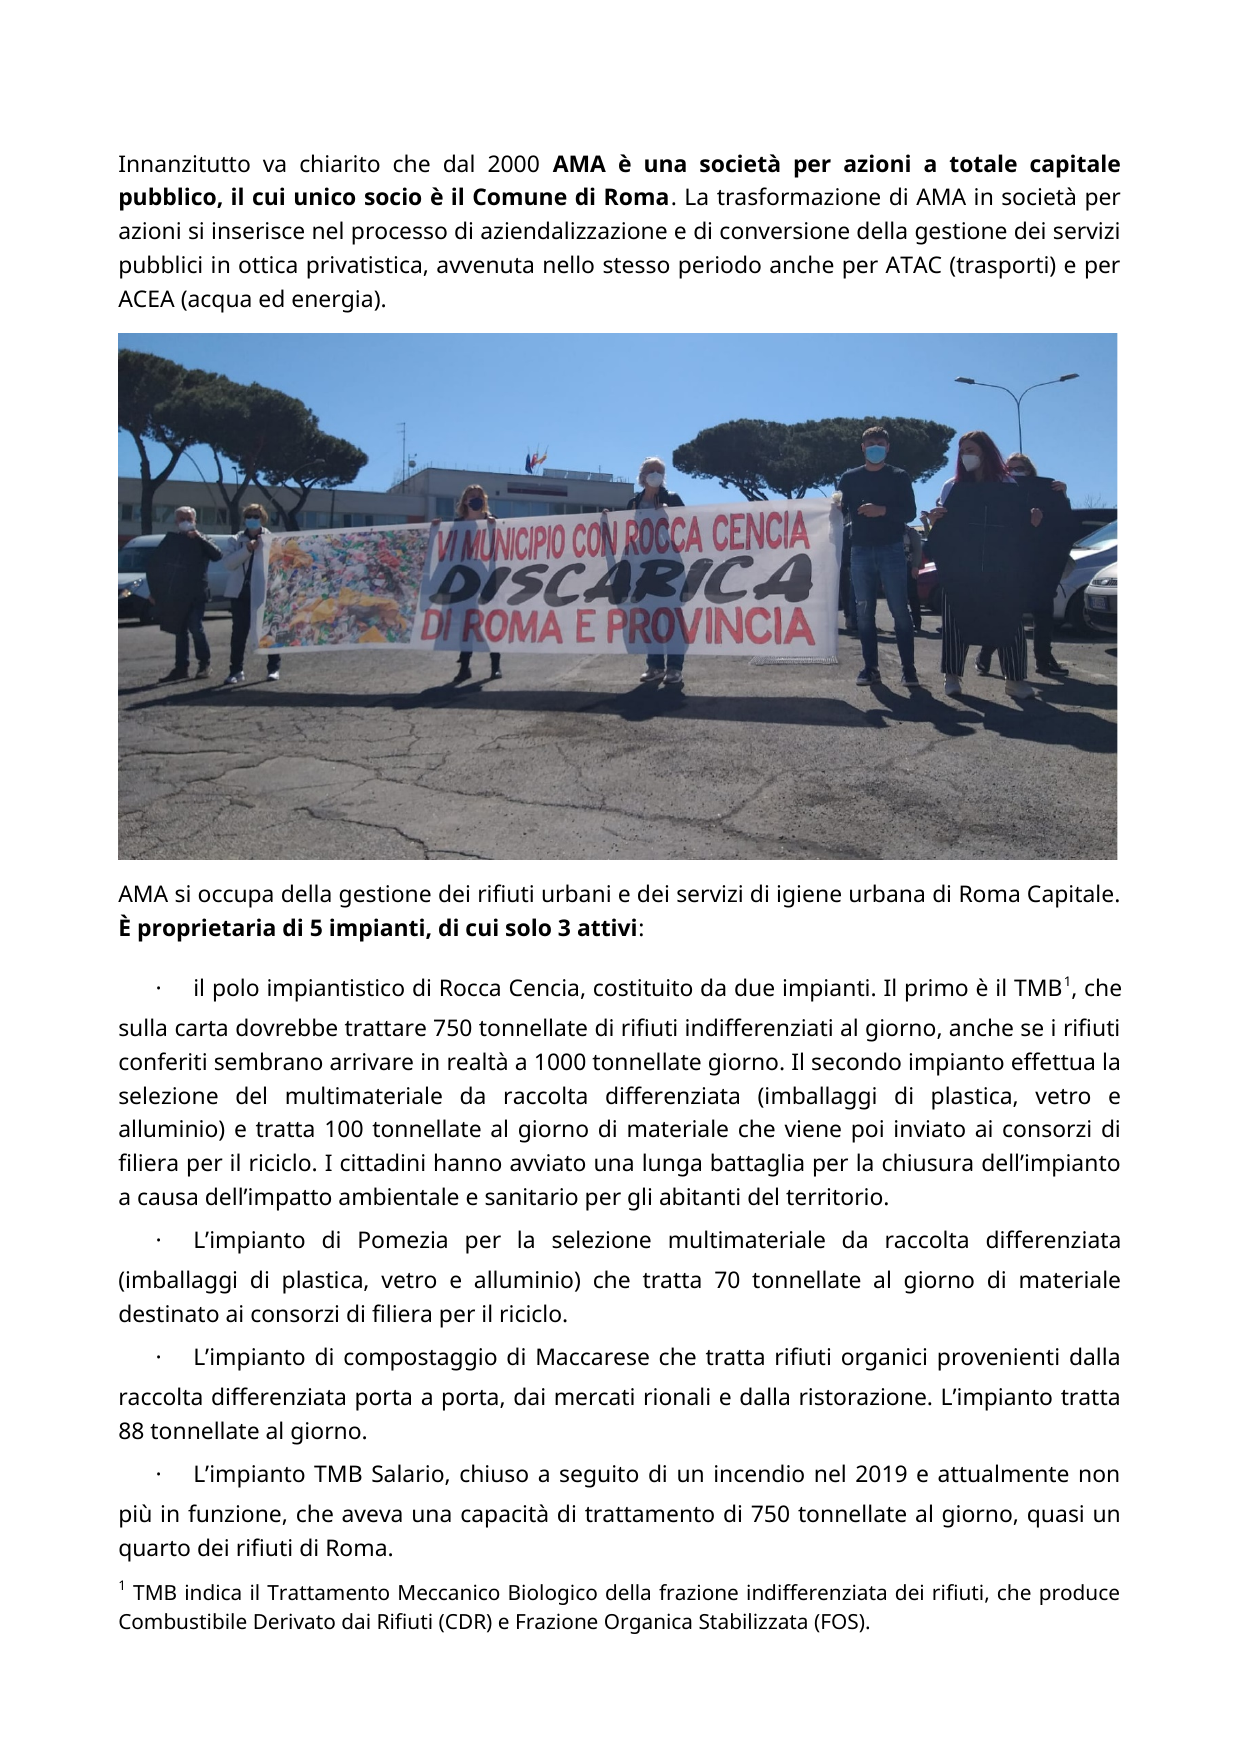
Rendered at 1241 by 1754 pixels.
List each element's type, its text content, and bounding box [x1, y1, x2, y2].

list il polo impiantistico di Rocca Cencia, costituito da due impianti. Il primo è il TMB, che sulla carta dovrebbe trattare 750 tonnellate di rifiuti indifferenziati al giorno, anche se i rifiuti conferiti sembrano arrivare in realtà a 1000 tonnellate giorno. Il secondo impianto effettua la selezione del multimateriale da raccolta differenziata (imballaggi di plastica, vetro e alluminio) e tratta 100 tonnellate al giorno di materiale che viene poi inviato ai consorzi di filiera per il riciclo. I cittadini hanno avviato una lunga battaglia per la chiusura dell’impianto a causa dell’impatto ambientale e sanitario per gli abitanti del territorio. [118, 963, 1122, 1212]
list L’impianto di Pomezia per la selezione multimateriale da raccolta differenziata (imballaggi di plastica, vetro e alluminio) che tratta 70 tonnellate al giorno di materiale destinato ai consorzi di filiera per il riciclo. [118, 1214, 1122, 1329]
text AMA si occupa della gestione dei rifiuti urbani e dei servizi di igiene urbana di Roma Capitale. È proprietaria di 5 impianti, di cui solo 3 attivi: [118, 878, 1122, 943]
list L’impianto TMB Salario, chiuso a seguito di un incendio nel 2019 e attualmente non più in funzione, che aveva una capacità di trattamento di 750 tonnellate al giorno, quasi un quarto dei rifiuti di Roma. [118, 1448, 1122, 1563]
list L’impianto di compostaggio di Maccarese che tratta rifiuti organici provenienti dalla raccolta differenziata porta a porta, dai mercati rionali e dalla ristorazione. L’impianto tratta 88 tonnellate al giorno. [118, 1332, 1122, 1446]
picture [118, 333, 1118, 860]
text Innanzitutto va chiarito che dal 2000 AMA è una società per azioni a totale capitale pubblico, il cui unico socio è il Comune di Roma. La trasformazione di AMA in società per azioni si inserisce nel processo di aziendalizzazione e di conversione della gestione dei servizi pubblici in ottica privatistica, avvenuta nello stesso periodo anche per ATAC (trasporti) e per ACEA (acqua ed energia). [118, 148, 1122, 314]
